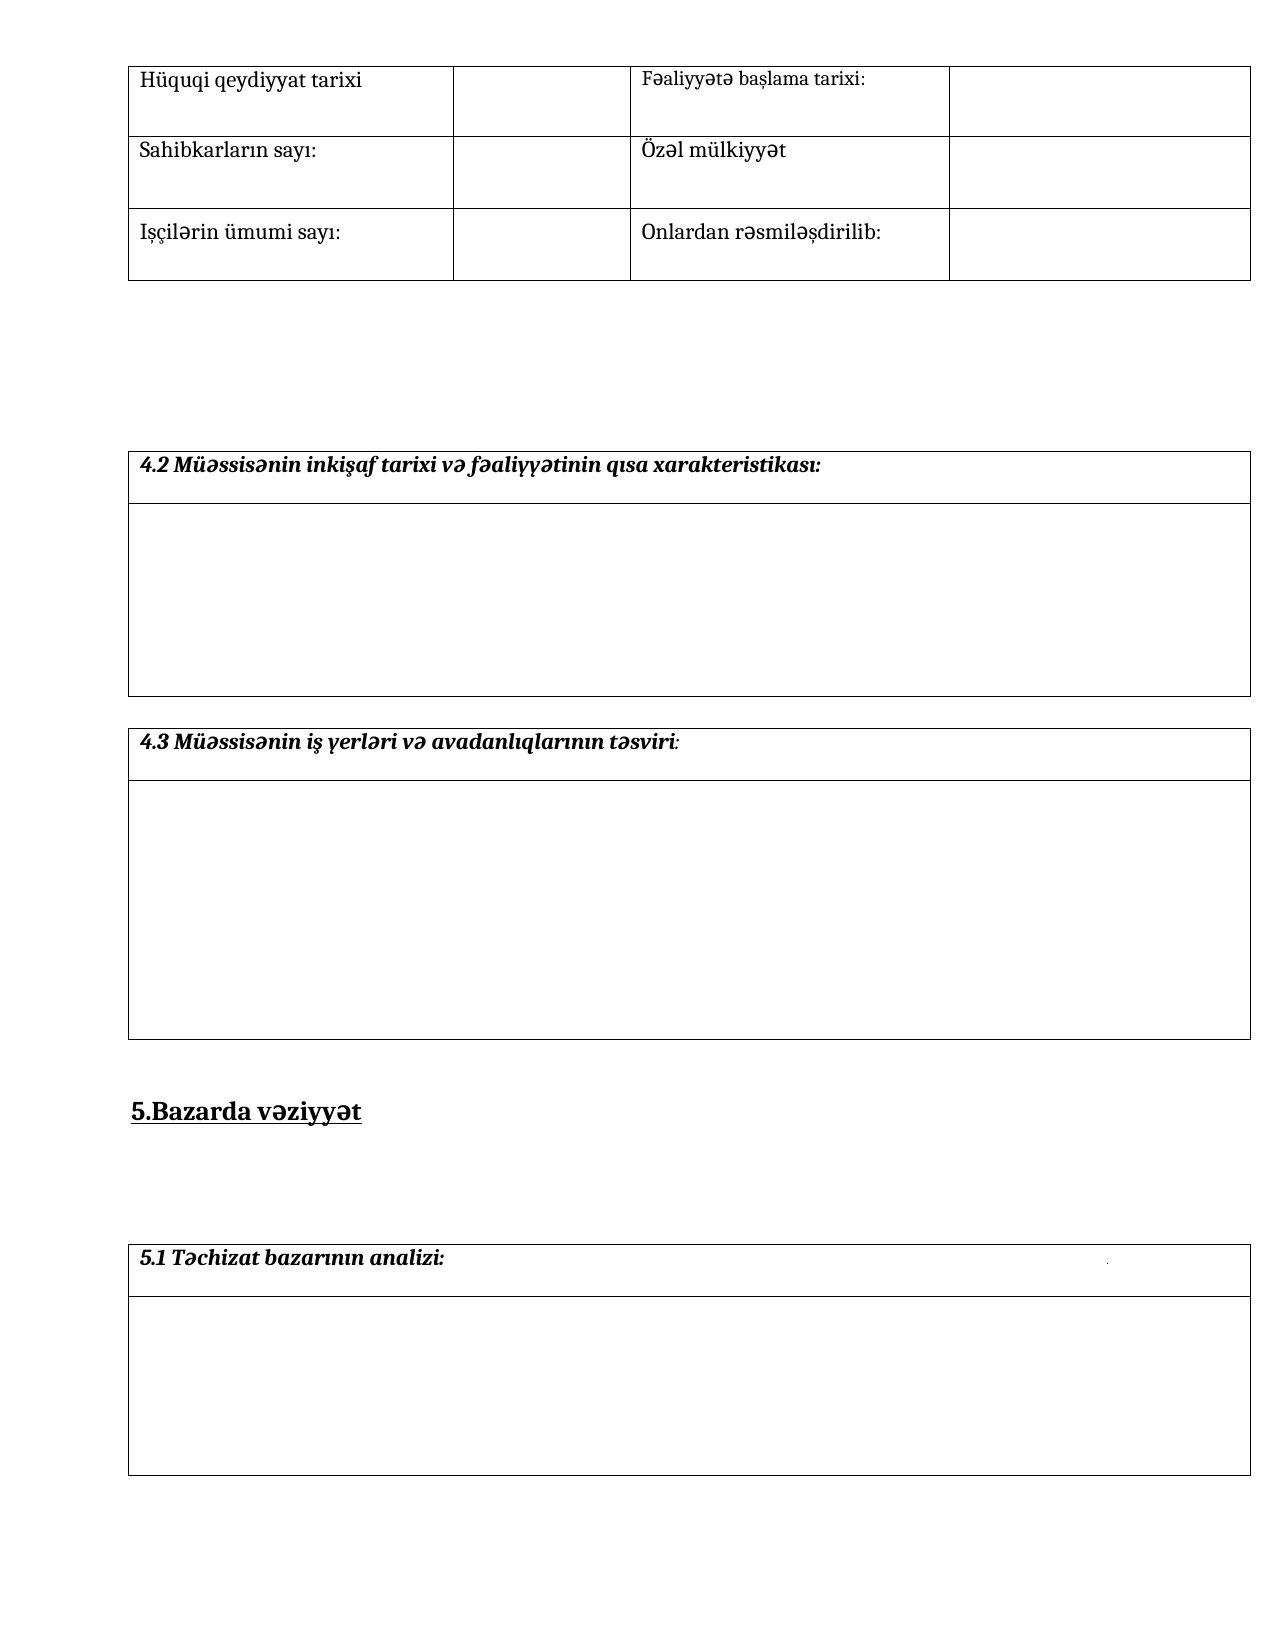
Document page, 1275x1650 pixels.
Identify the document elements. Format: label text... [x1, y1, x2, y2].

table_cell Sahibkarların sayı: [129, 137, 453, 208]
table_cell [950, 137, 1250, 208]
table_cell Onlardan rəsmiləşdirilib: [631, 209, 949, 280]
table_cell [950, 209, 1250, 280]
table_header 4.3 Müəssisənin iş yerləri və avadanlıqlarının təsviri: [129, 729, 1250, 780]
table_cell Hüquqi qeydiyyat tarixi [129, 67, 453, 136]
table_cell [129, 781, 1250, 1039]
table_cell Işçilərin ümumi sayı: [129, 209, 453, 280]
table_cell [454, 137, 630, 208]
table_header 4.2 Müəssisənin inkişaf tarixi və fəaliyyətinin qısa xarakteristikası: [129, 452, 1250, 503]
table_header 5.1 Təchizat bazarının analizi: [129, 1245, 1250, 1296]
table_cell [129, 504, 1250, 696]
table_cell [129, 1297, 1250, 1475]
table_cell Fəaliyyətə başlama tarixi: [631, 67, 949, 136]
text 5.Bazarda vəziyyət [131, 1096, 1191, 1128]
table_cell [454, 67, 630, 136]
table_cell Özəl mülkiyyət [631, 137, 949, 208]
table_cell [950, 67, 1250, 136]
table_cell [454, 209, 630, 280]
